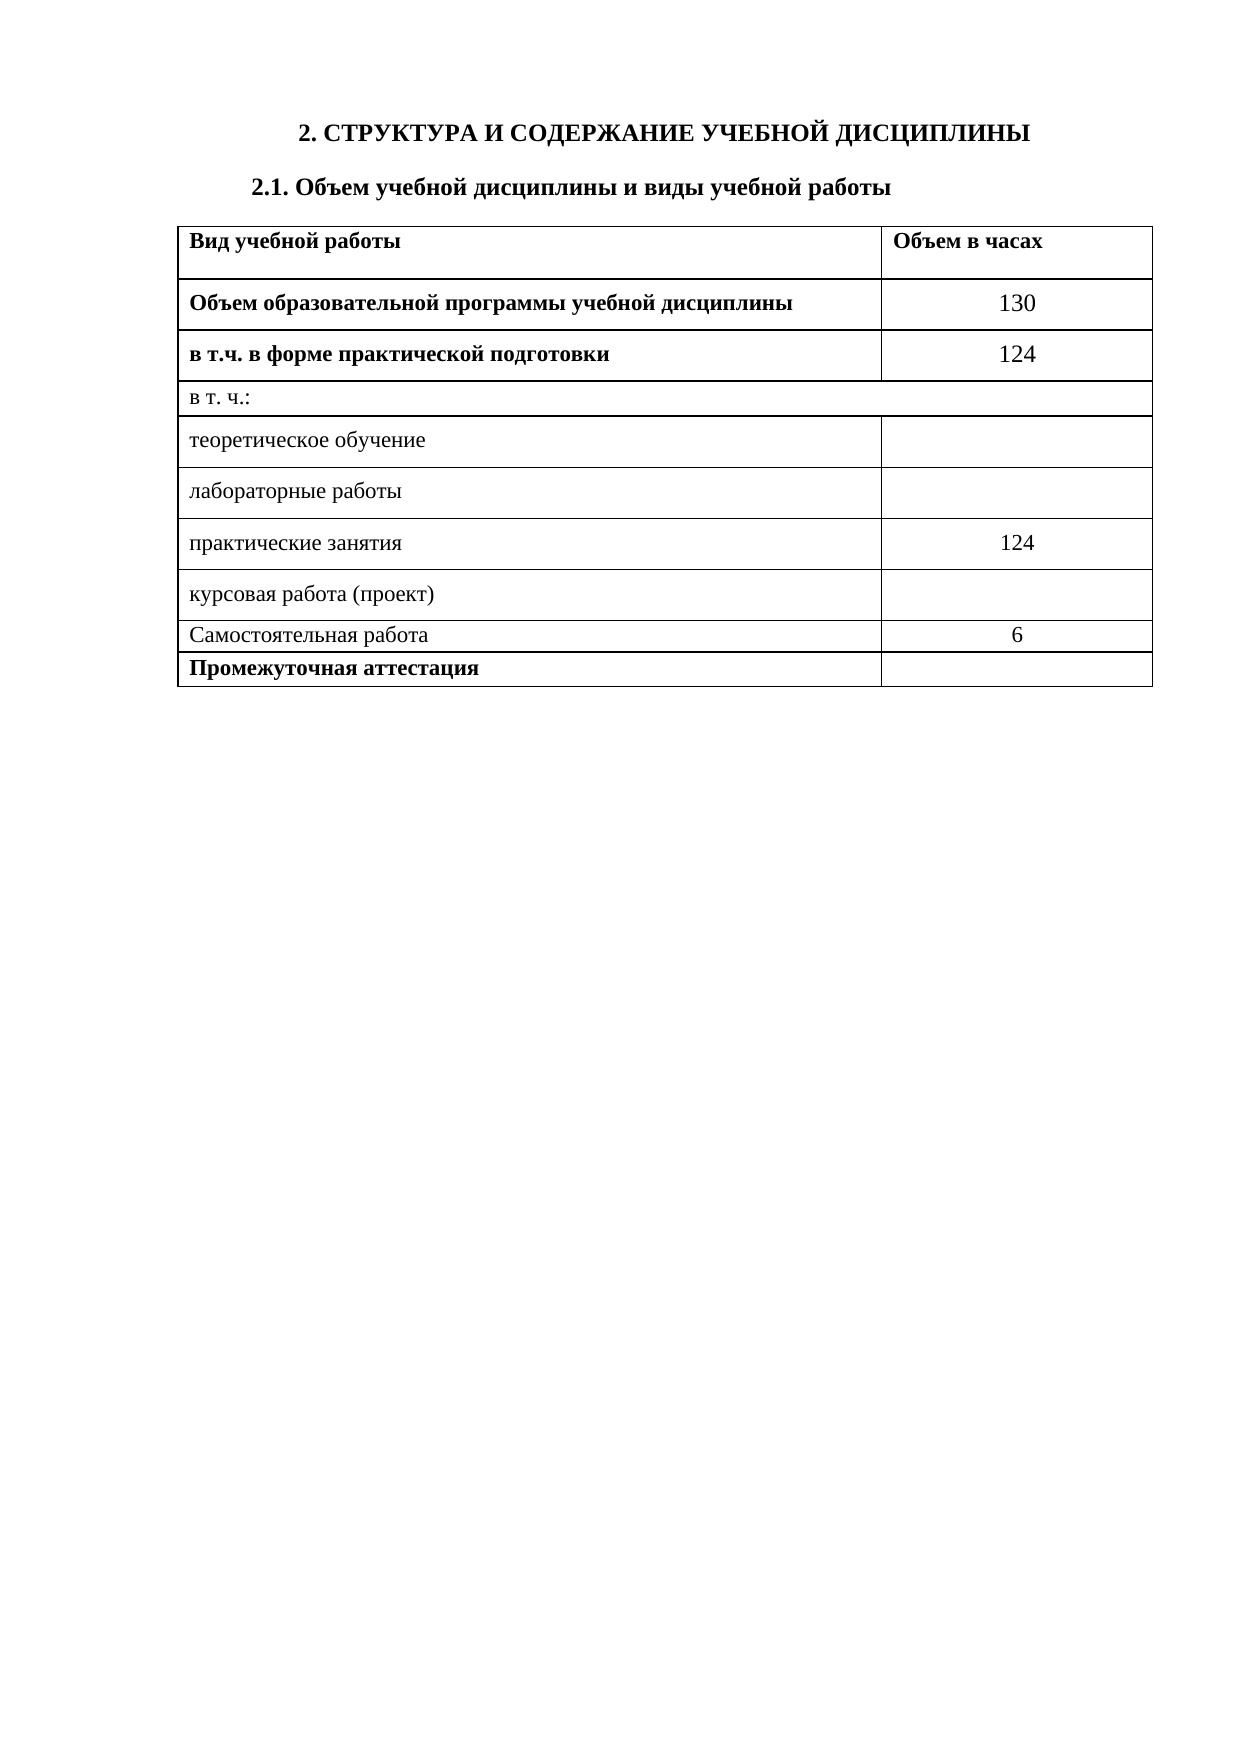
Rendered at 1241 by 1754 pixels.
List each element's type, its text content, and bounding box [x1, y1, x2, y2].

text 2.1. Объем учебной дисциплины и виды учебной работы [177, 172, 1152, 201]
table_cell [882, 468, 1152, 517]
table_cell курсовая работа (проект) [179, 570, 881, 619]
table_cell Самостоятельная работа [179, 621, 881, 651]
table_cell 130 [882, 280, 1152, 329]
table_cell [882, 653, 1152, 686]
table_cell 124 [882, 331, 1152, 380]
table_cell 6 [882, 621, 1152, 651]
table_cell лабораторные работы [179, 468, 881, 517]
table_cell Объем образовательной программы учебной дисциплины [179, 280, 881, 329]
table_cell [882, 417, 1152, 466]
table_header Вид учебной работы [179, 227, 881, 278]
table_cell в т. ч.: [179, 382, 1152, 415]
table_cell [882, 570, 1152, 619]
table_cell в т.ч. в форме практической подготовки [179, 331, 881, 380]
table_cell теоретическое обучение [179, 417, 881, 466]
table_cell 124 [882, 519, 1152, 568]
table_header Объем в часах [882, 227, 1152, 278]
table_cell практические занятия [179, 519, 881, 568]
text 2. СТРУКТУРА И СОДЕРЖАНИЕ УЧЕБНОЙ ДИСЦИПЛИНЫ [177, 118, 1152, 147]
table_cell Промежуточная аттестация [179, 653, 881, 686]
